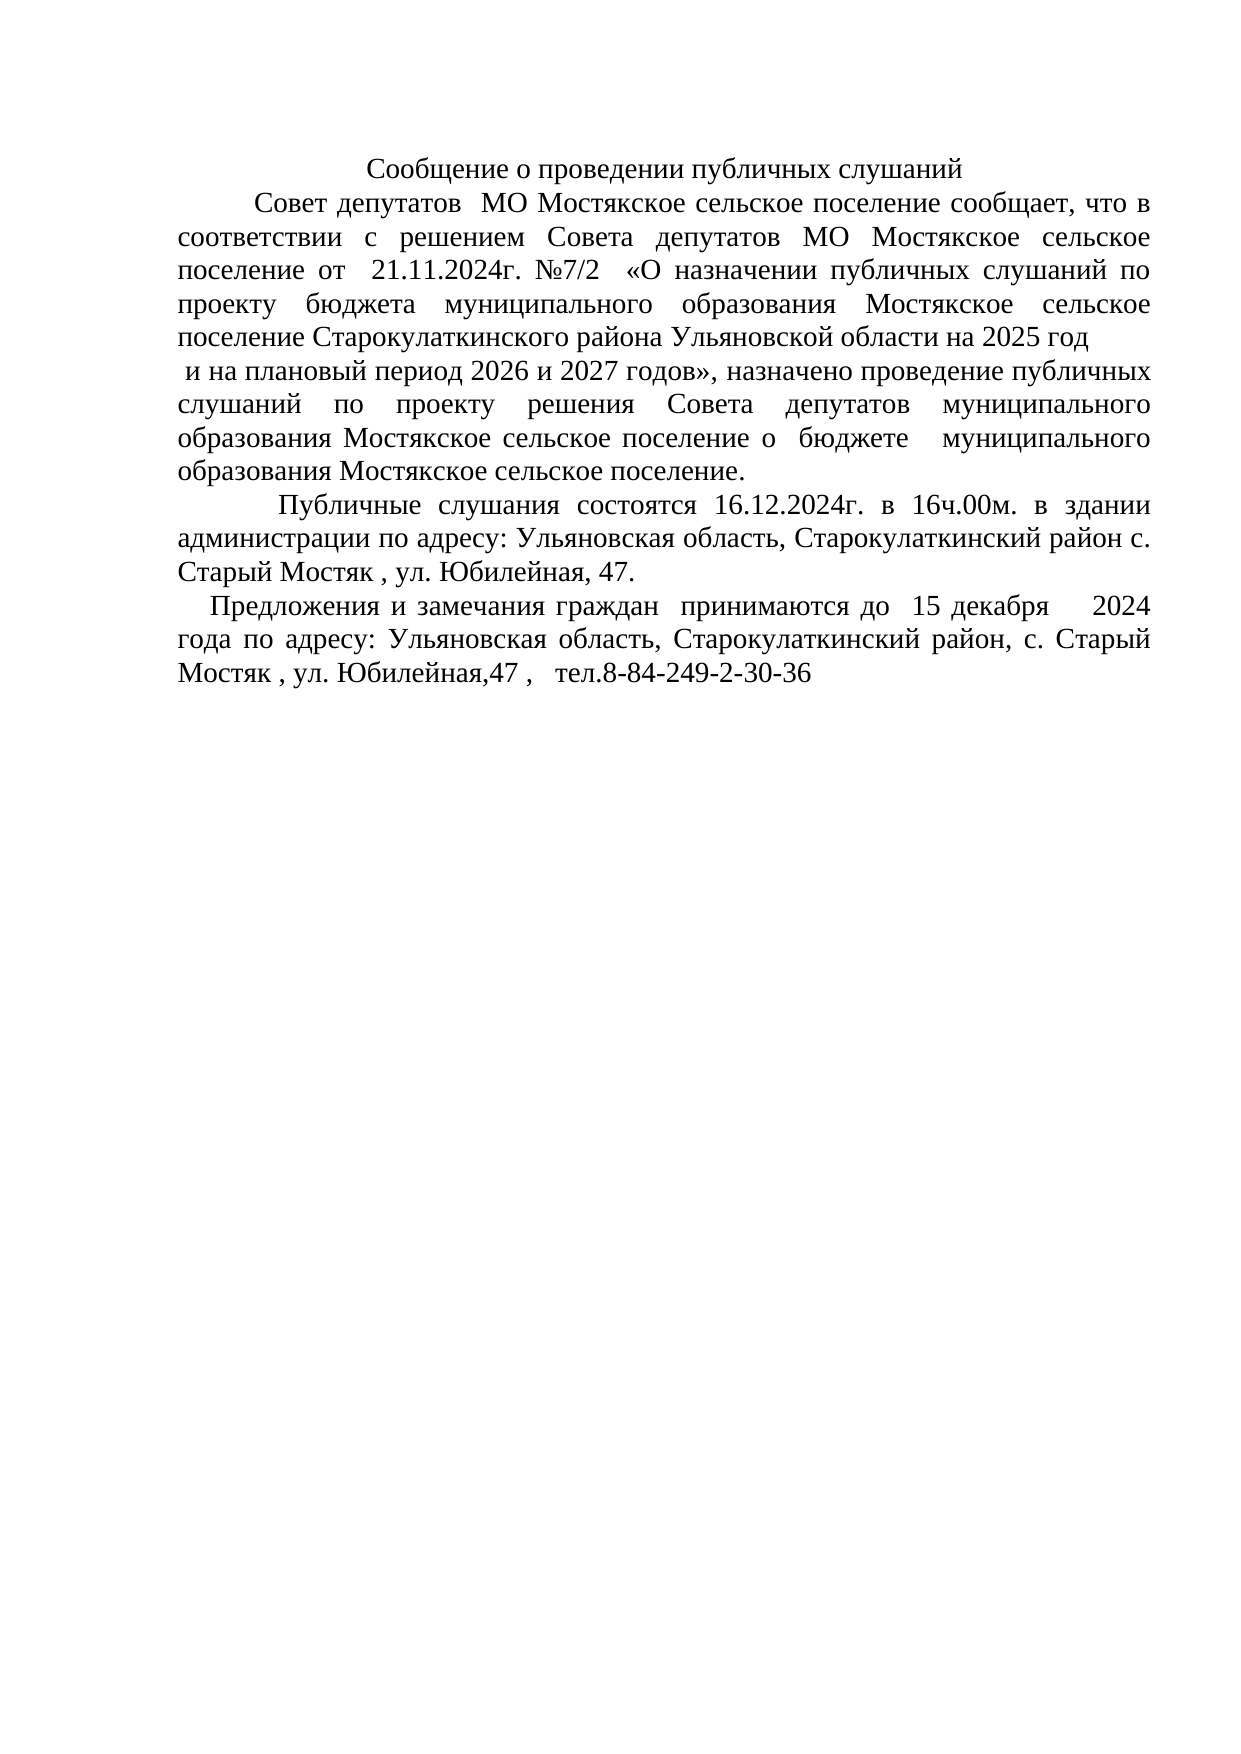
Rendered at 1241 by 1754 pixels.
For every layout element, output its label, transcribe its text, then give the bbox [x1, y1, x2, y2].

text Публичные слушания состоятся 16.12.2024г. в 16ч.00м. в здании администрации по адресу: Ульяновская область, Старокулаткинский район с. Старый Мостяк , ул. Юбилейная, 47. [177, 487, 1152, 588]
title Сообщение о проведении публичных слушаний [177, 152, 1152, 185]
text и на плановый период 2026 и 2027 годов», назначено проведение публичных слушаний по проекту решения Совета депутатов муниципального образования Мостякское сельское поселение о бюджете муниципального образования Мостякское сельское поселение. [177, 353, 1152, 487]
text Совет депутатов МО Мостякское сельское поселение сообщает, что в соответствии с решением Совета депутатов МО Мостякское сельское поселение от 21.11.2024г. №7/2 «О назначении публичных слушаний по проекту бюджета муниципального образования Мостякское сельское поселение Старокулаткинского района Ульяновской области на 2025 год [177, 185, 1152, 353]
text Предложения и замечания граждан принимаются до 15 декабря 2024 года по адресу: Ульяновская область, Старокулаткинский район, с. Старый Мостяк , ул. Юбилейная,47 , тел.8-84-249-2-30-36 [177, 588, 1152, 688]
